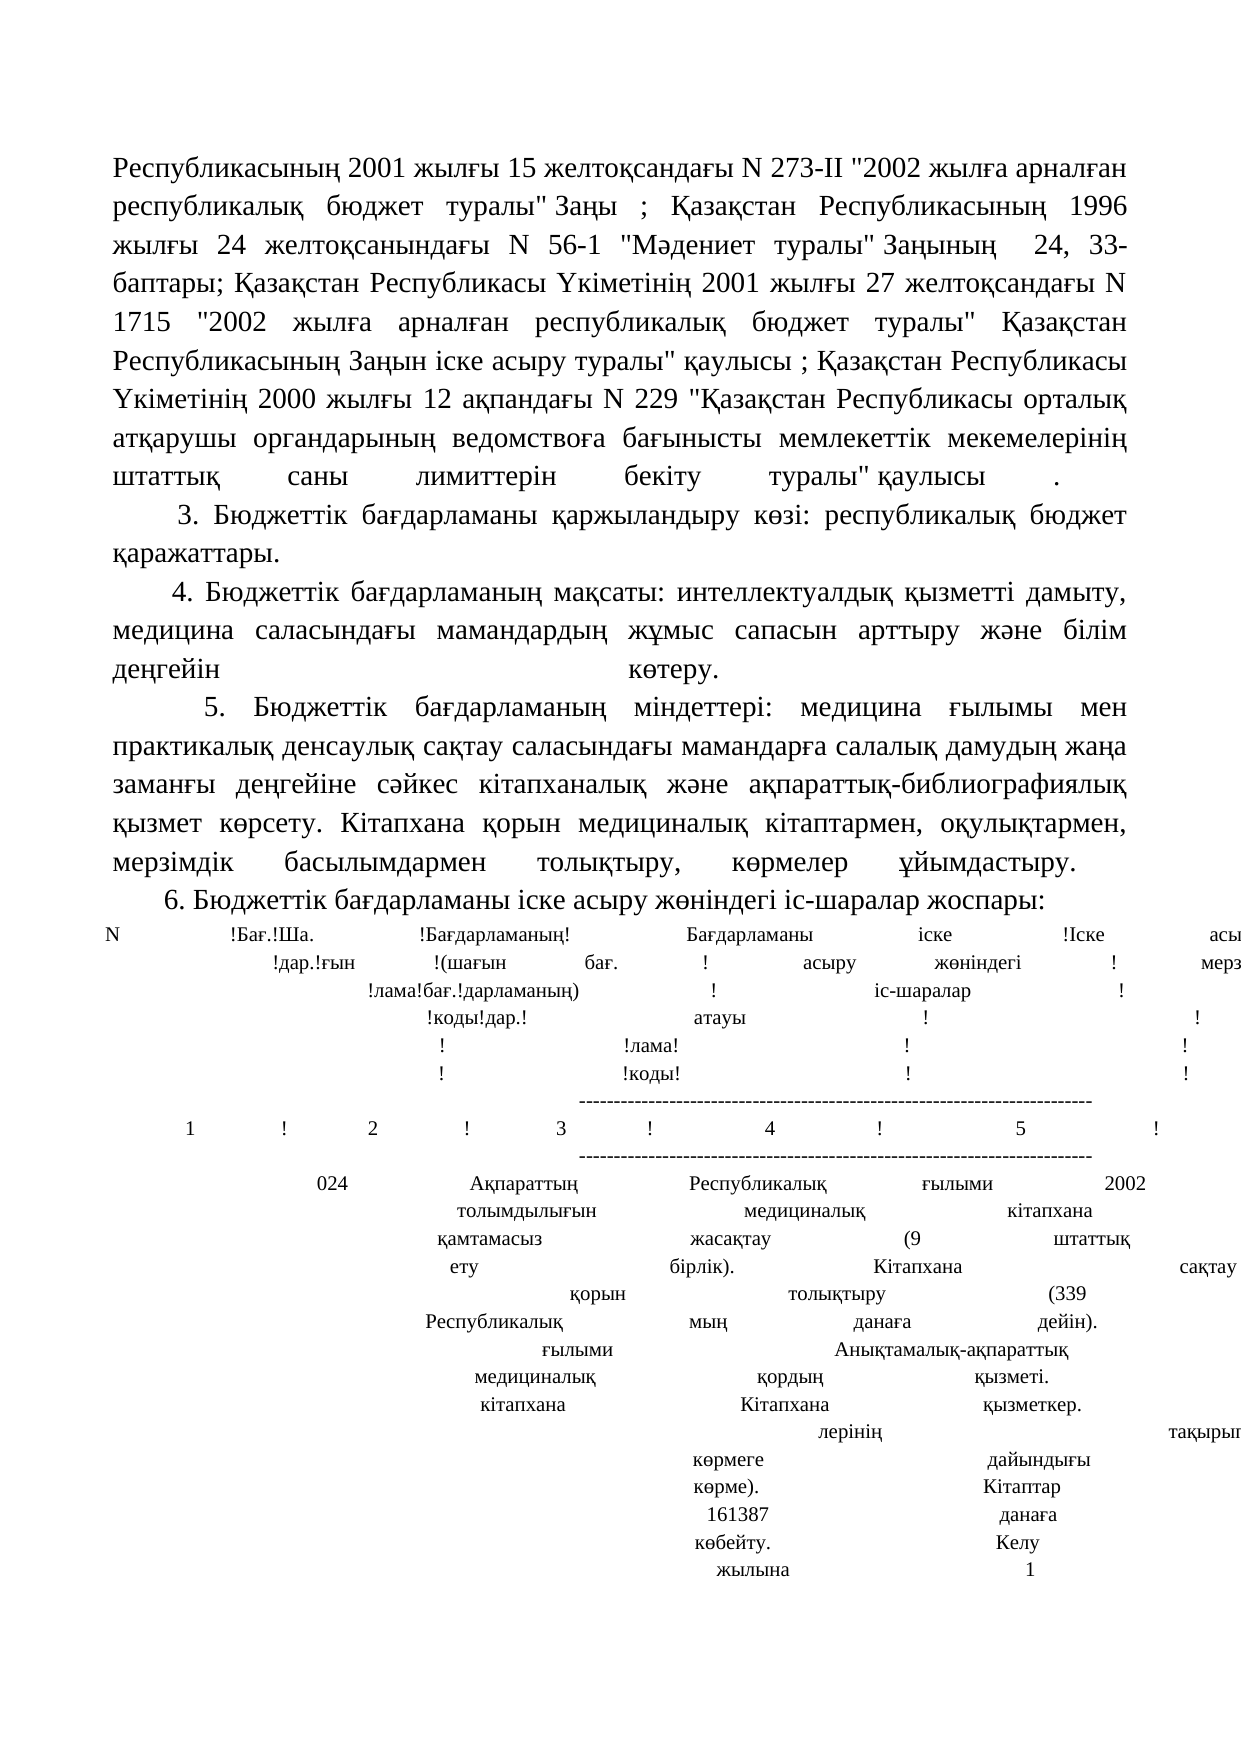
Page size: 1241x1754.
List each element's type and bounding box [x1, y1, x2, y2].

text [112, 150, 1128, 916]
table_header [101, 921, 1240, 1583]
